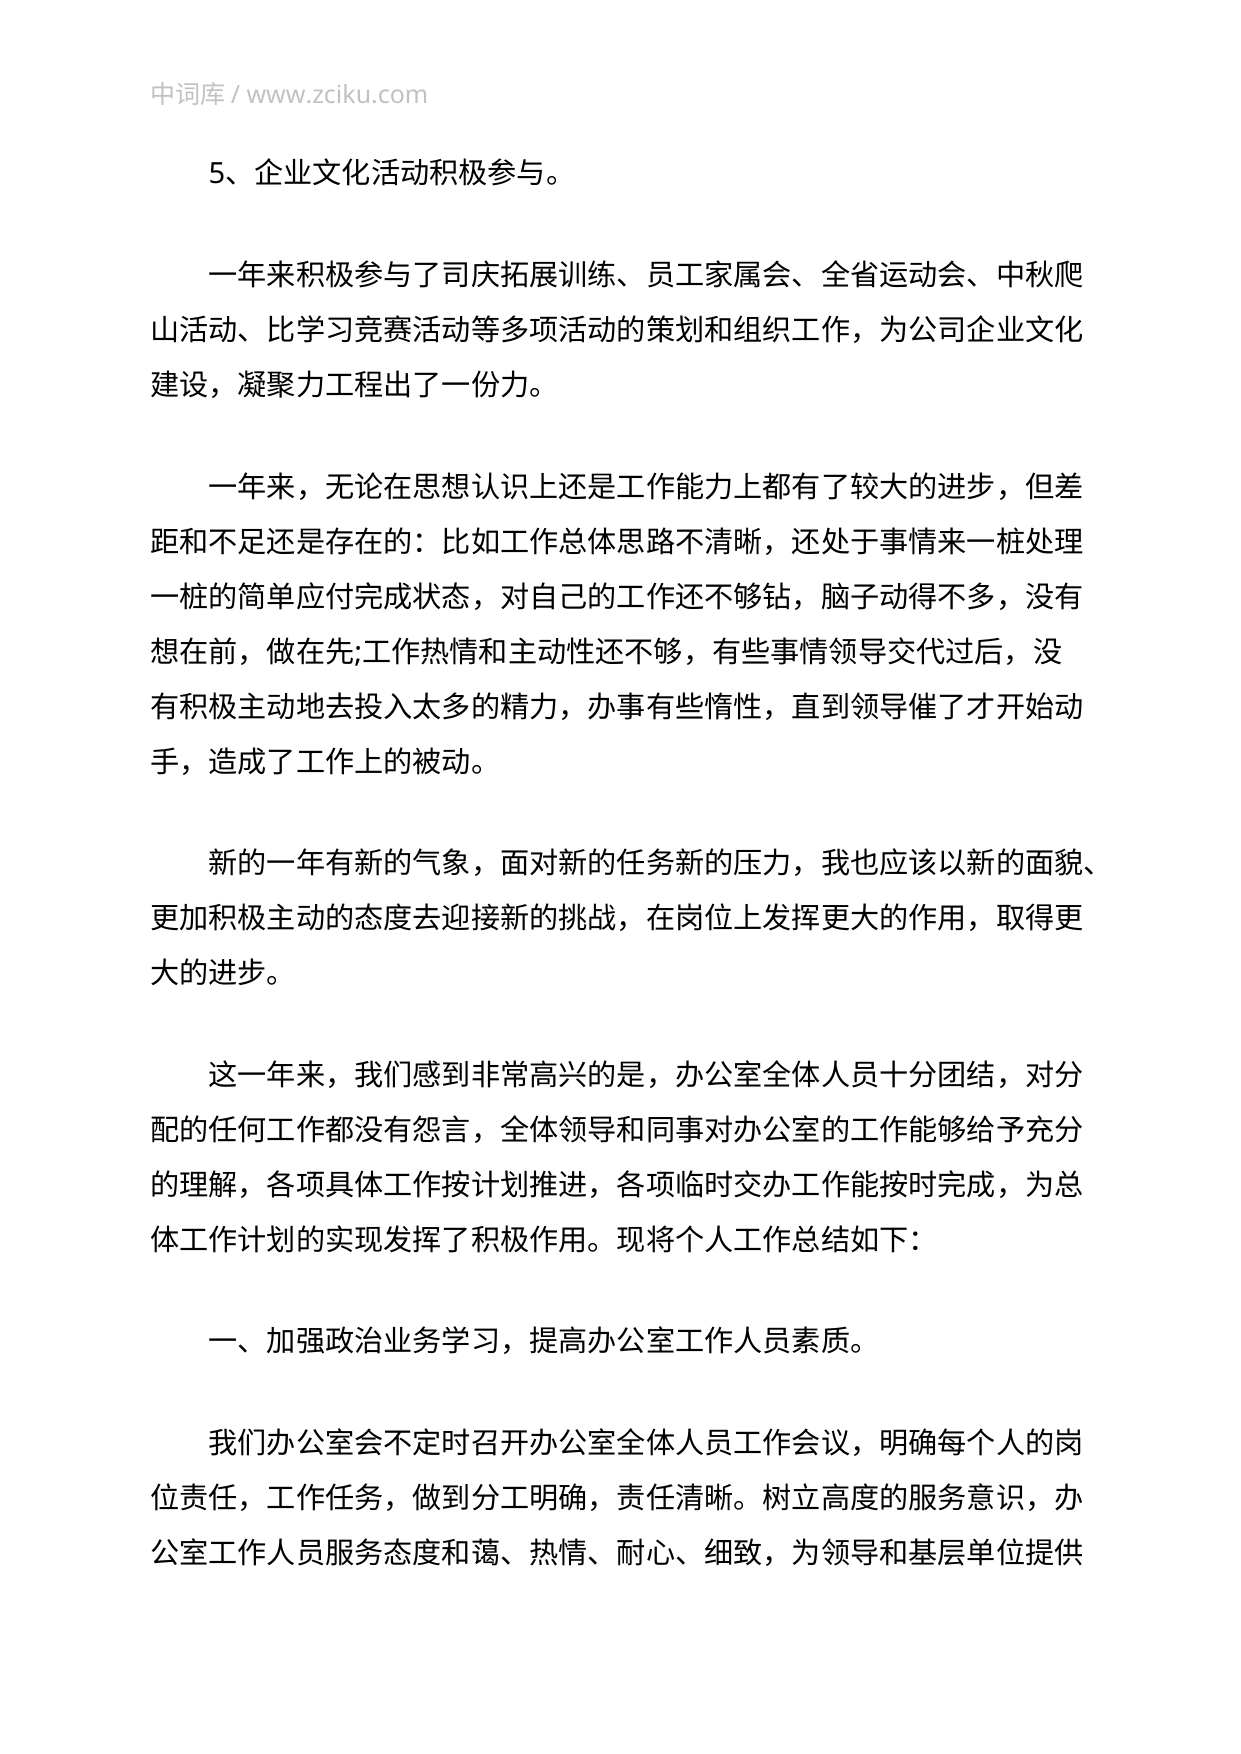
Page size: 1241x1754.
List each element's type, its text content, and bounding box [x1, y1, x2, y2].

text 5、企业文化活动积极参与。 [150, 150, 1090, 192]
text 一年来积极参与了司庆拓展训练、员工家属会、全省运动会、中秋爬山活动、比学习竞赛活动等多项活动的策划和组织工作，为公司企业文化建设，凝聚力工程出了一份力。 [150, 252, 1090, 404]
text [150, 1420, 1090, 1572]
text 这一年来，我们感到非常高兴的是，办公室全体人员十分团结，对分配的任何工作都没有怨言，全体领导和同事对办公室的工作能够给予充分的理解，各项具体工作按计划推进，各项临时交办工作能按时完成，为总体工作计划的实现发挥了积极作用。现将个人工作总结如下： [150, 1051, 1090, 1258]
text 一年来，无论在思想认识上还是工作能力上都有了较大的进步，但差距和不足还是存在的：比如工作总体思路不清晰，还处于事情来一桩处理一桩的简单应付完成状态，对自己的工作还不够钻，脑子动得不多，没有想在前，做在先;工作热情和主动性还不够，有些事情领导交代过后，没有积极主动地去投入太多的精力，办事有些惰性，直到领导催了才开始动手，造成了工作上的被动。 [150, 463, 1090, 780]
text 一、加强政治业务学习，提高办公室工作人员素质。 [150, 1318, 1090, 1360]
text 新的一年有新的气象，面对新的任务新的压力，我也应该以新的面貌、更加积极主动的态度去迎接新的挑战，在岗位上发挥更大的作用，取得更大的进步。 [150, 840, 1090, 992]
